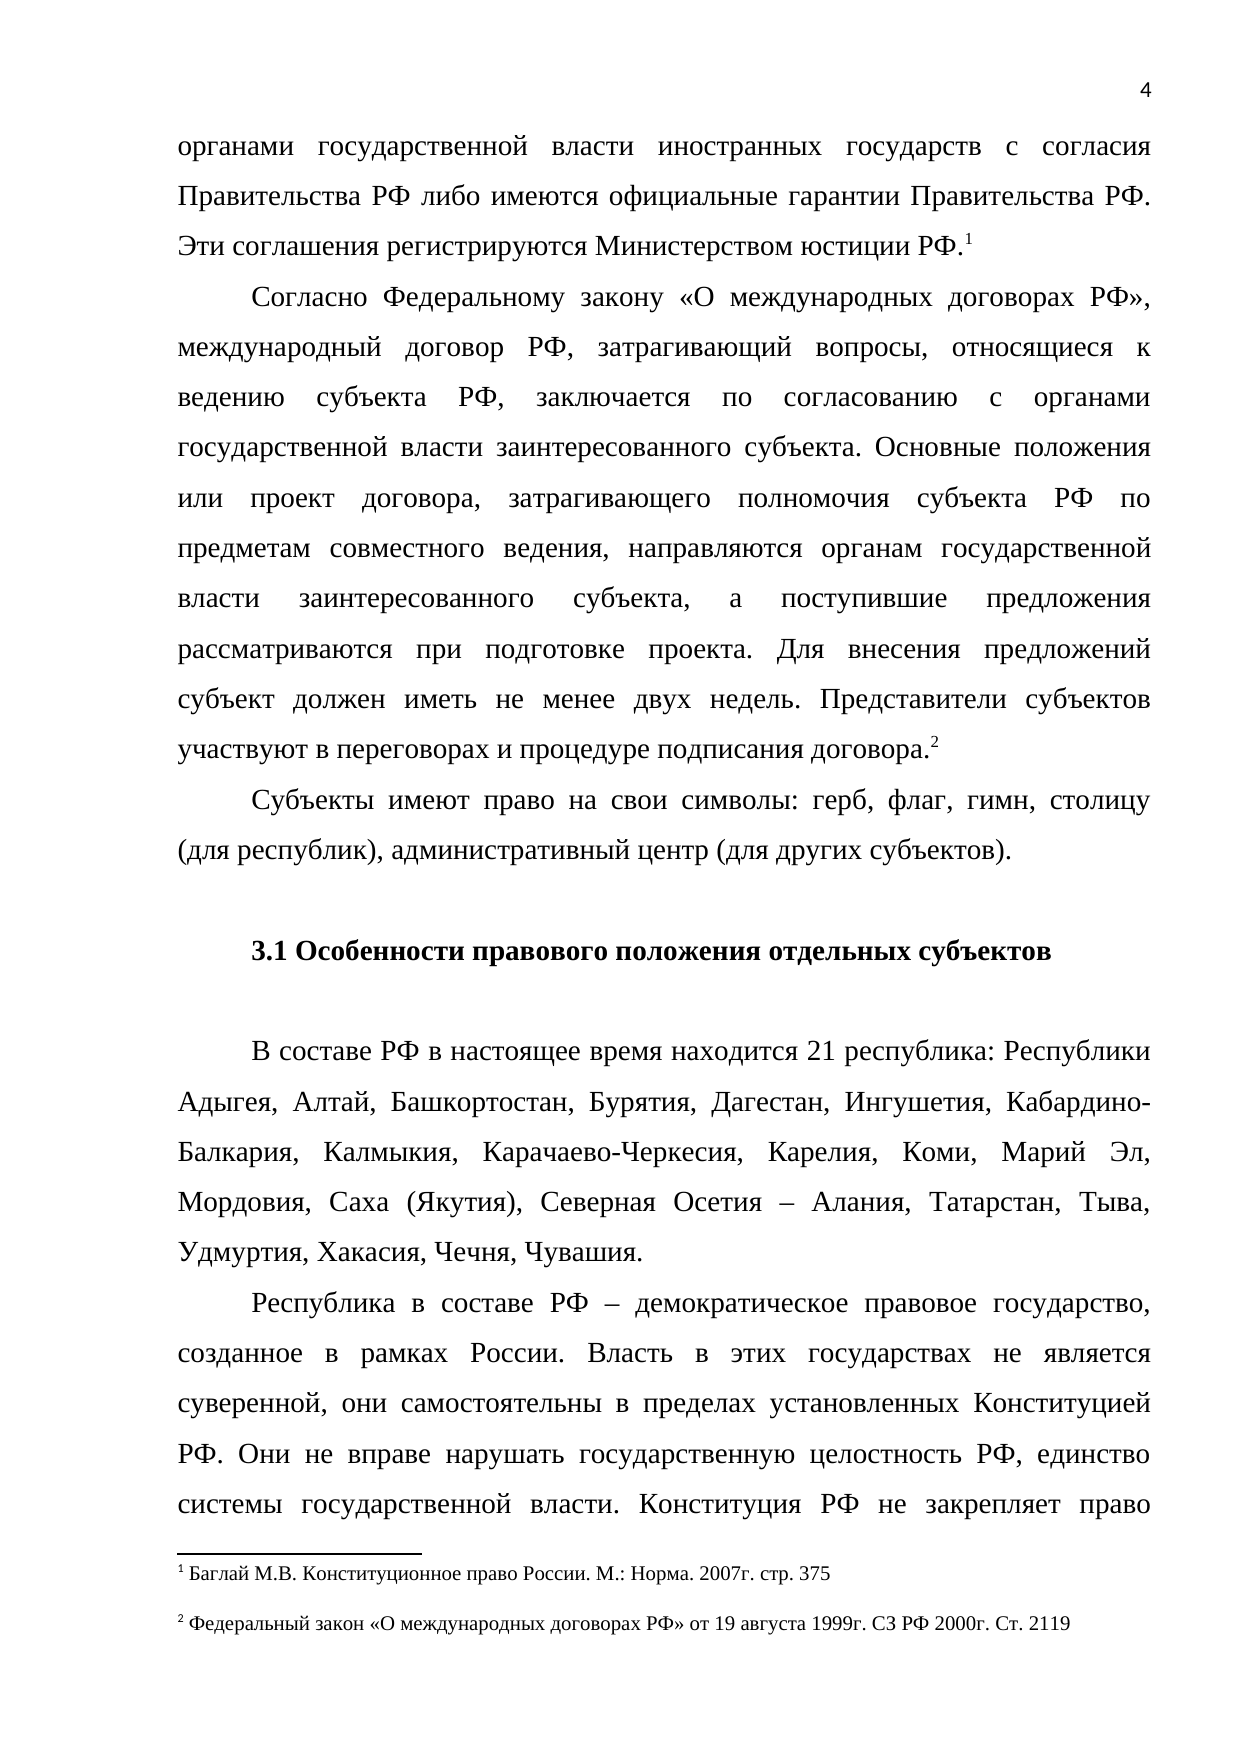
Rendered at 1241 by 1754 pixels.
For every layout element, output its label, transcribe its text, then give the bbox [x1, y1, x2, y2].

text Согласно Федеральному закону «О международных договорах РФ», международный договор РФ, затрагивающий вопросы, относящиеся к ведению субъекта РФ, заключается по согласованию с органами государственной власти заинтересованного субъекта. Основные положения или проект договора, затрагивающего полномочия субъекта РФ по предметам совместного ведения, направляются органам государственной власти заинтересованного субъекта, а поступившие предложения рассматриваются при подготовке проекта. Для внесения предложений субъект должен иметь не менее двух недель. Представители субъектов участвуют в переговорах и процедуре подписания договора. [177, 279, 1152, 765]
text 3.1 Особенности правового положения отдельных субъектов [177, 933, 1152, 966]
text В составе РФ в настоящее время находится 21 республика: Республики Адыгея, Алтай, Башкортостан, Бурятия, Дагестан, Ингушетия, Кабардино-Балкария, Калмыкия, Карачаево-Черкесия, Карелия, Коми, Марий Эл, Мордовия, Саха (Якутия), Северная Осетия – Алания, Татарстан, Тыва, Удмуртия, Хакасия, Чечня, Чувашия. [177, 1033, 1152, 1268]
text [177, 128, 1152, 262]
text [177, 1285, 1152, 1520]
text Субъекты имеют право на свои символы: герб, флаг, гимн, столицу (для республик), административный центр (для других субъектов). [177, 782, 1152, 866]
